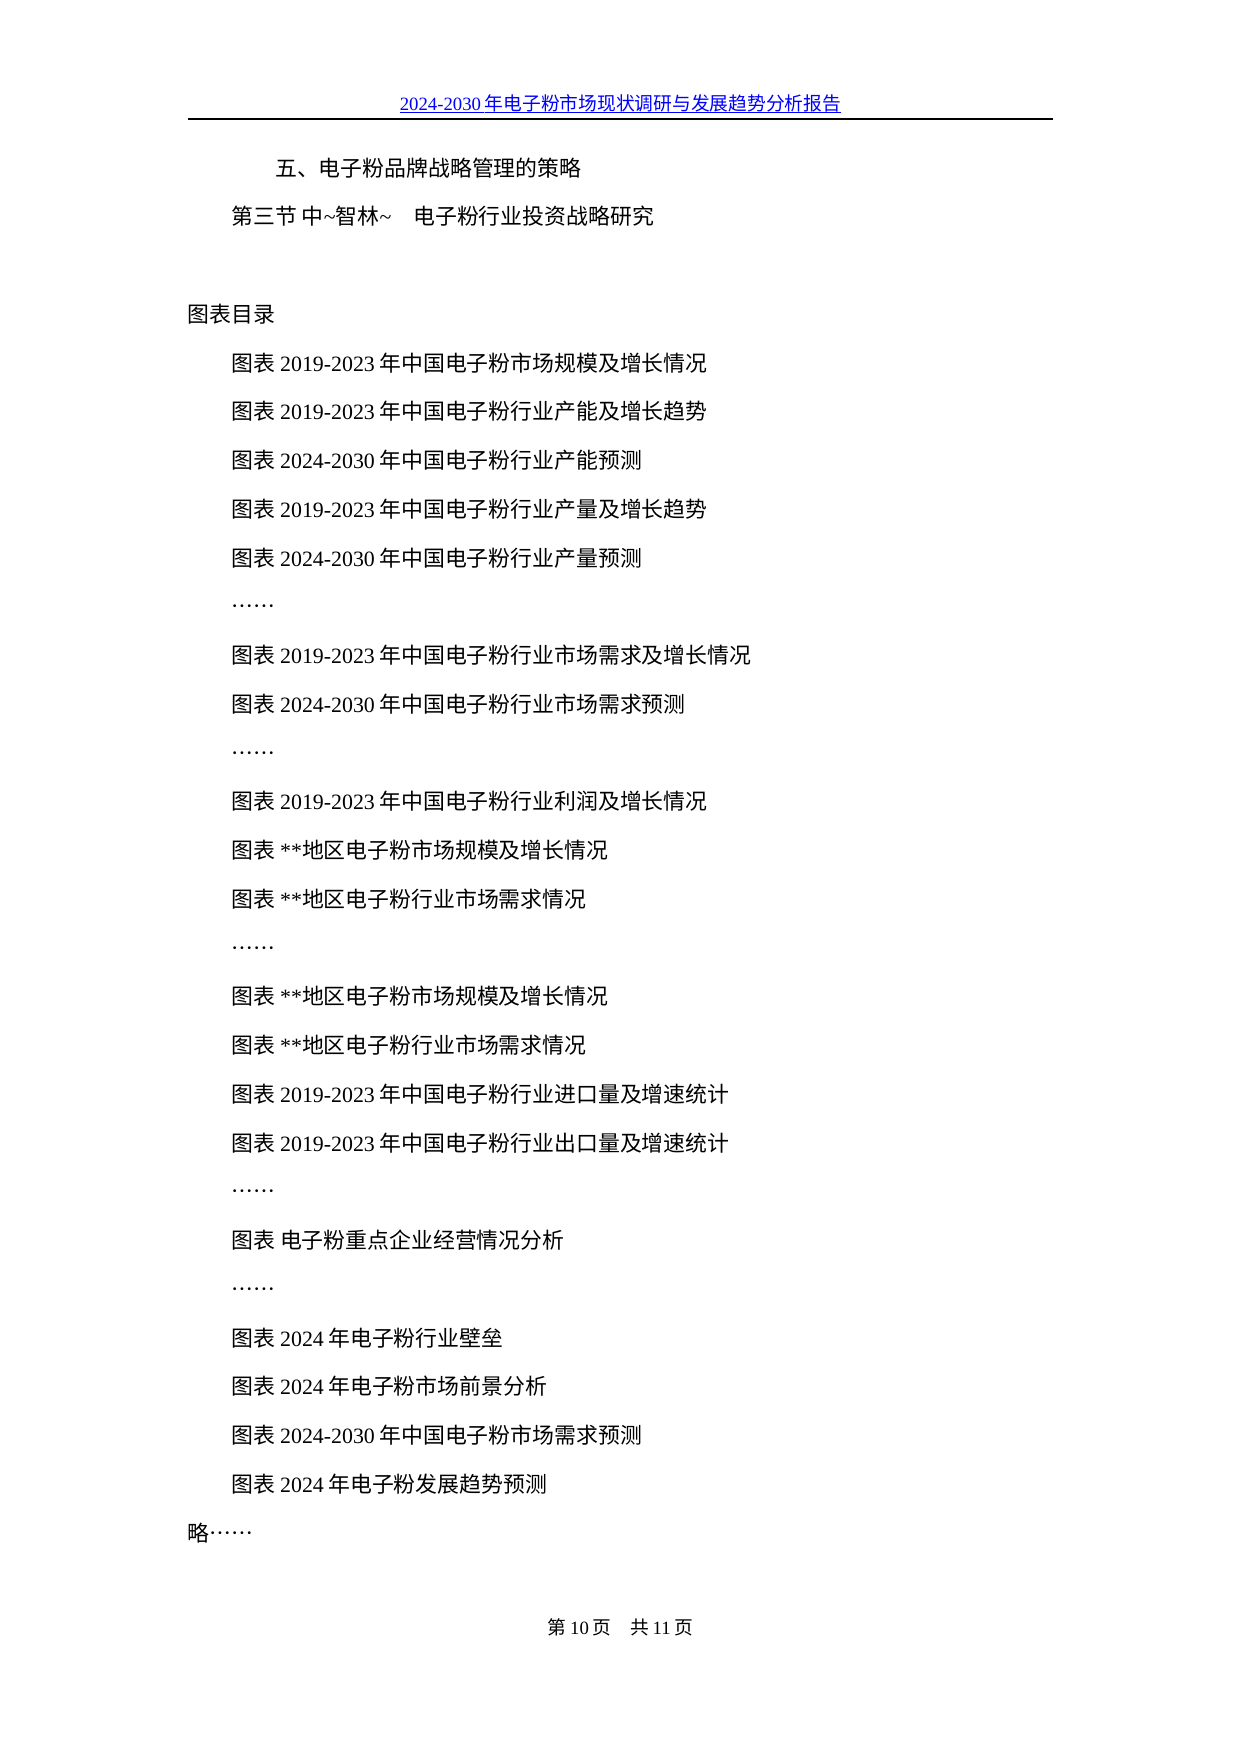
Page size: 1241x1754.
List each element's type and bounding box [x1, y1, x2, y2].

text [187, 150, 1053, 1548]
